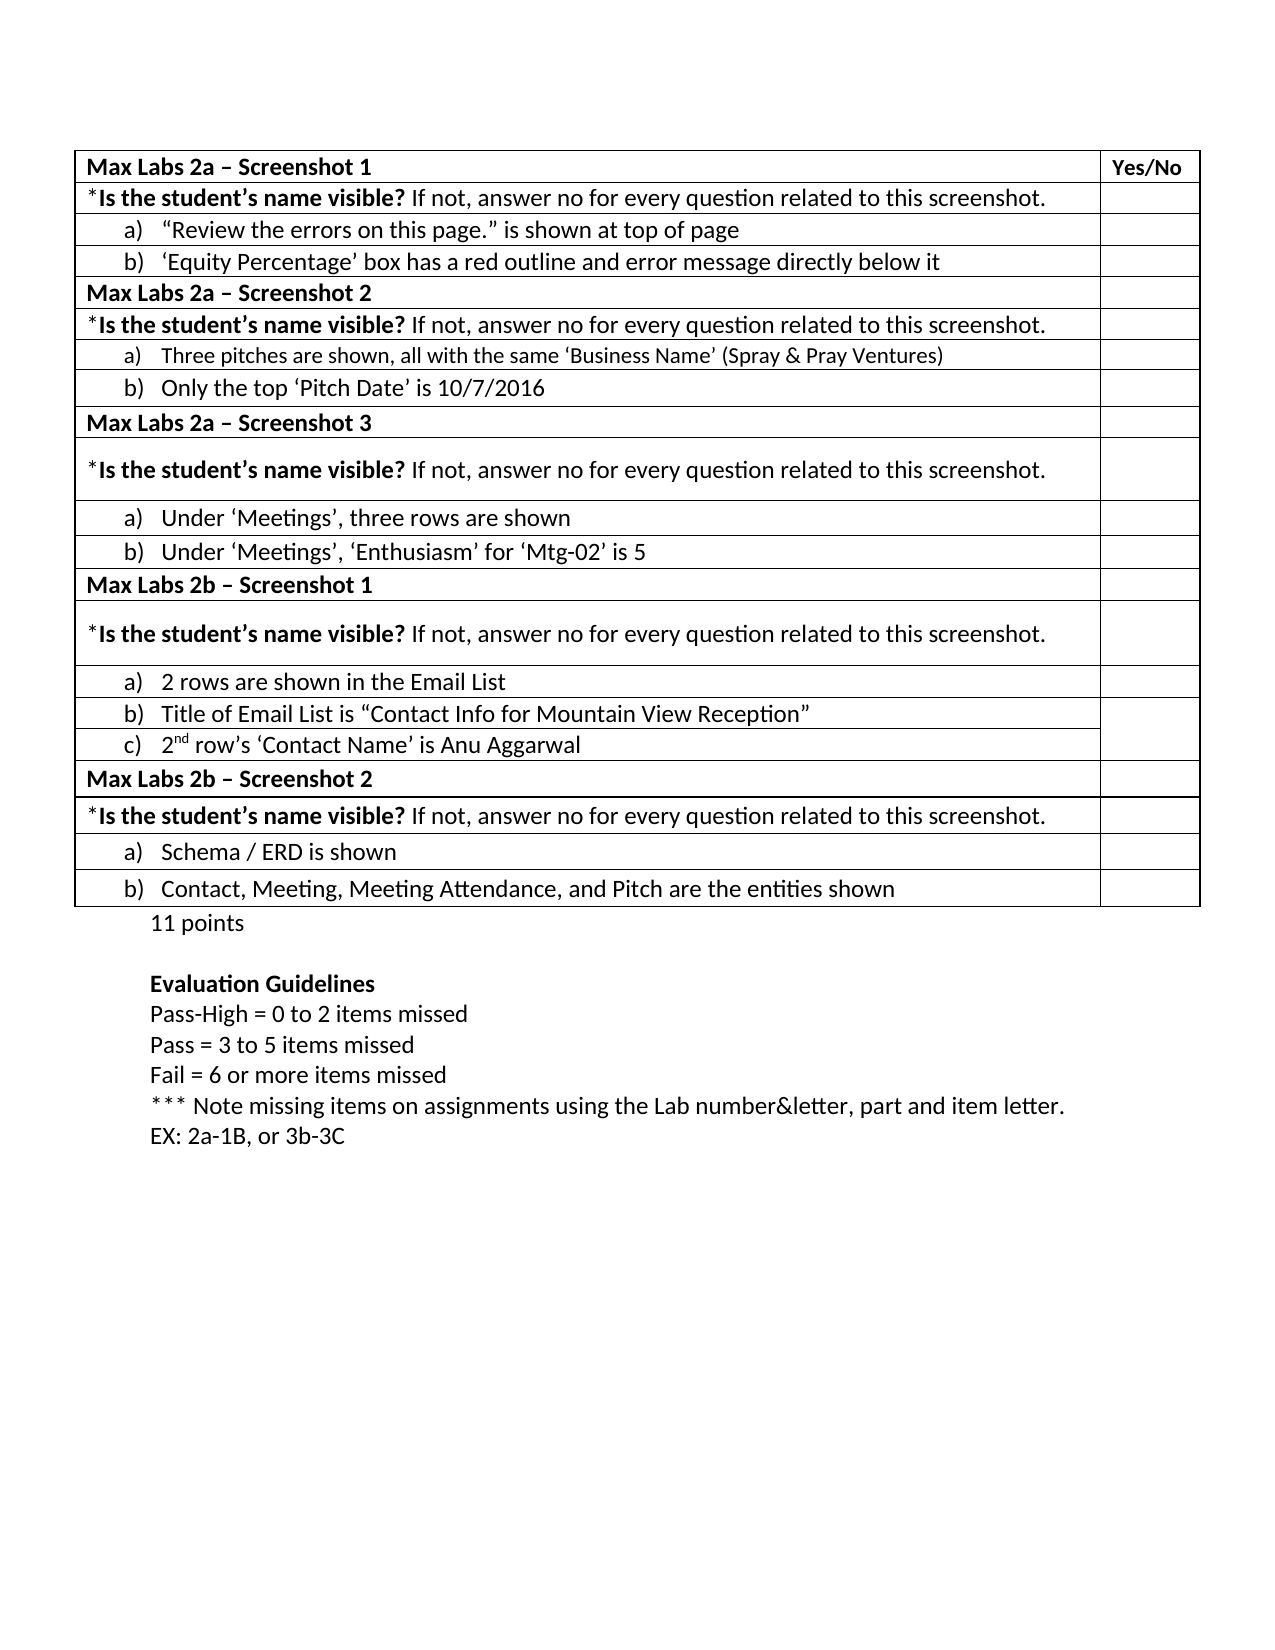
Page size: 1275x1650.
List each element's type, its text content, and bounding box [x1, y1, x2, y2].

table_cell [1101, 698, 1199, 728]
text Fail = 6 or more items missed [150, 1059, 1125, 1090]
table_cell [1101, 214, 1199, 245]
table_cell [1101, 438, 1199, 500]
table_cell Under ‘Meetings’, ‘Enthusiasm’ for ‘Mtg-02’ is 5 [76, 536, 1100, 568]
table_cell [1101, 569, 1199, 600]
table_cell *Is the student’s name visible? If not, answer no for every question related to this screenshot. [76, 309, 1100, 339]
table_cell Title of Email List is “Contact Info for Mountain View Reception” [76, 698, 1100, 728]
text Pass-High = 0 to 2 items missed [150, 998, 1125, 1029]
table_cell Schema / ERD is shown [76, 834, 1100, 869]
table_cell [1101, 501, 1199, 534]
text 11 points [150, 907, 1125, 937]
table_cell Under ‘Meetings’, three rows are shown [76, 501, 1100, 534]
table_cell “Review the errors on this page.” is shown at top of page [76, 214, 1100, 245]
table_cell [1101, 183, 1199, 213]
table_cell [1101, 761, 1199, 796]
text *** Note missing items on assignments using the Lab number&letter, part and item letter. [150, 1090, 1125, 1120]
table_cell [1101, 277, 1199, 308]
table_cell 2nd row’s ‘Contact Name’ is Anu Aggarwal [76, 729, 1100, 760]
table_cell Max Labs 2b – Screenshot 1 [76, 569, 1100, 600]
table_cell [1101, 407, 1199, 437]
table_cell Only the top ‘Pitch Date’ is 10/7/2016 [76, 370, 1100, 406]
table_cell [1101, 728, 1199, 760]
table_cell [1101, 601, 1199, 665]
table_cell Max Labs 2a – Screenshot 3 [76, 407, 1100, 437]
table_cell *Is the student’s name visible? If not, answer no for every question related to this screenshot. [76, 601, 1100, 665]
text EX: 2a-1B, or 3b-3C [150, 1120, 1125, 1151]
table_cell [1101, 370, 1199, 406]
table_cell [1101, 666, 1199, 697]
table_cell Max Labs 2b – Screenshot 2 [76, 761, 1100, 796]
table_header Yes/No [1101, 151, 1199, 182]
table_cell *Is the student’s name visible? If not, answer no for every question related to this screenshot. [76, 798, 1100, 833]
table_cell ‘Equity Percentage’ box has a red outline and error message directly below it [76, 246, 1100, 276]
table_cell *Is the student’s name visible? If not, answer no for every question related to this screenshot. [76, 438, 1100, 500]
table_cell Max Labs 2a – Screenshot 2 [76, 277, 1100, 308]
table_cell [1101, 798, 1199, 833]
table_cell [1101, 309, 1199, 339]
table_header Max Labs 2a – Screenshot 1 [76, 151, 1100, 182]
table_cell [1101, 870, 1199, 906]
table_cell *Is the student’s name visible? If not, answer no for every question related to this screenshot. [76, 183, 1100, 213]
text Pass = 3 to 5 items missed [150, 1029, 1125, 1059]
table_cell [1101, 246, 1199, 276]
text Evaluation Guidelines [150, 968, 1125, 998]
table_cell [1101, 834, 1199, 869]
table_cell [1101, 536, 1199, 568]
table_cell 2 rows are shown in the Email List [76, 666, 1100, 697]
table_cell Contact, Meeting, Meeting Attendance, and Pitch are the entities shown [76, 870, 1100, 906]
table_cell Three pitches are shown, all with the same ‘Business Name’ (Spray & Pray Ventures) [76, 340, 1100, 369]
table_cell [1101, 340, 1199, 369]
